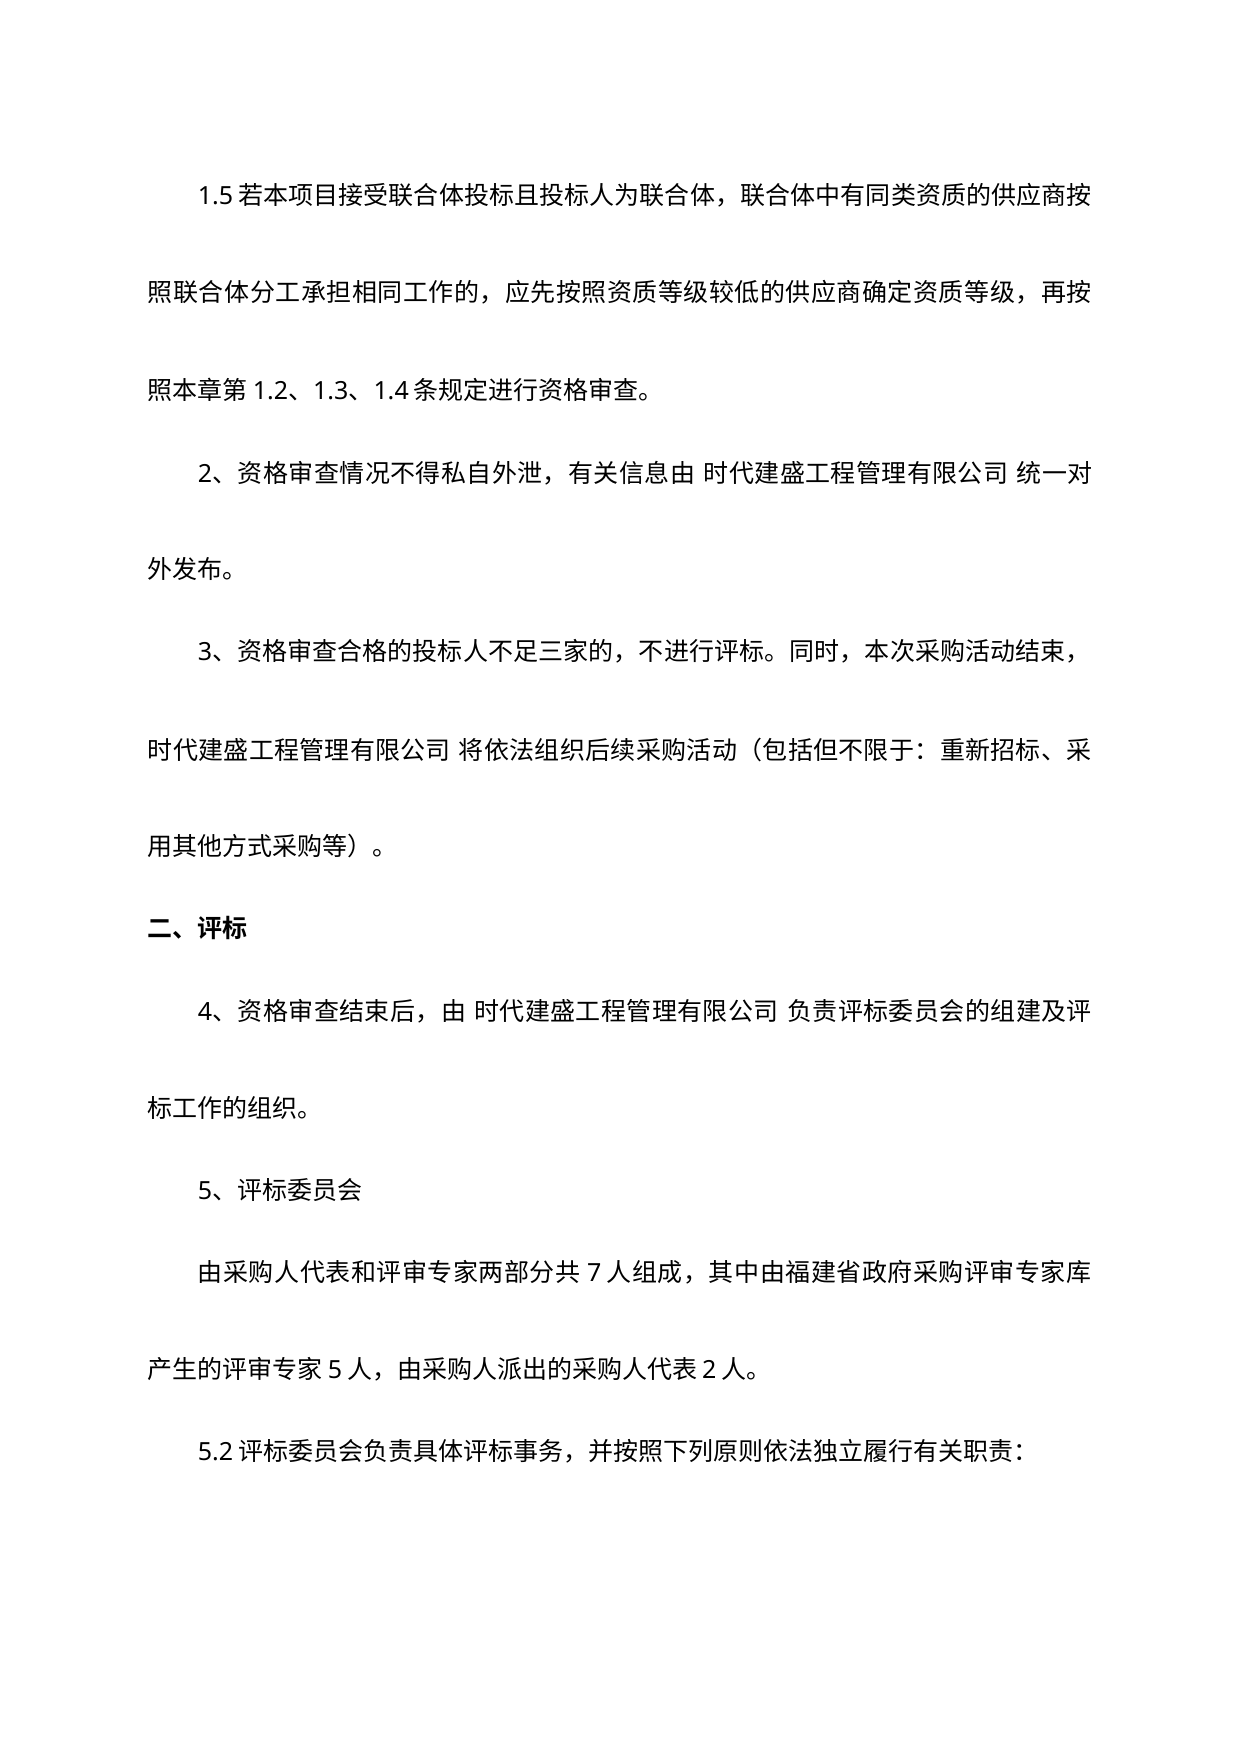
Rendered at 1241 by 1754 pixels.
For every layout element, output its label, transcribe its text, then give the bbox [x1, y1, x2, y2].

text 5、评标委员会 [148, 1157, 1093, 1222]
text 2、资格审查情况不得私自外泄，有关信息由 时代建盛工程管理有限公司 统一对外发布。 [148, 439, 1093, 601]
text 1.5若本项目接受联合体投标且投标人为联合体，联合体中有同类资质的供应商按照联合体分工承担相同工作的，应先按照资质等级较低的供应商确定资质等级，再按照本章第1.2、1.3、1.4条规定进行资格审查。 [148, 162, 1093, 422]
text 5.2评标委员会负责具体评标事务，并按照下列原则依法独立履行有关职责： [148, 1418, 1093, 1483]
text 由采购人代表和评审专家两部分共7人组成，其中由福建省政府采购评审专家库产生的评审专家5人，由采购人派出的采购人代表2人。 [148, 1239, 1093, 1401]
text 3、资格审查合格的投标人不足三家的，不进行评标。同时，本次采购活动结束， 时代建盛工程管理有限公司 将依法组织后续采购活动（包括但不限于：重新招标、采用其他方式采购等）。 [148, 618, 1093, 878]
text 二、评标 [148, 895, 1093, 960]
text 4、资格审查结束后，由 时代建盛工程管理有限公司 负责评标委员会的组建及评标工作的组织。 [148, 977, 1093, 1140]
